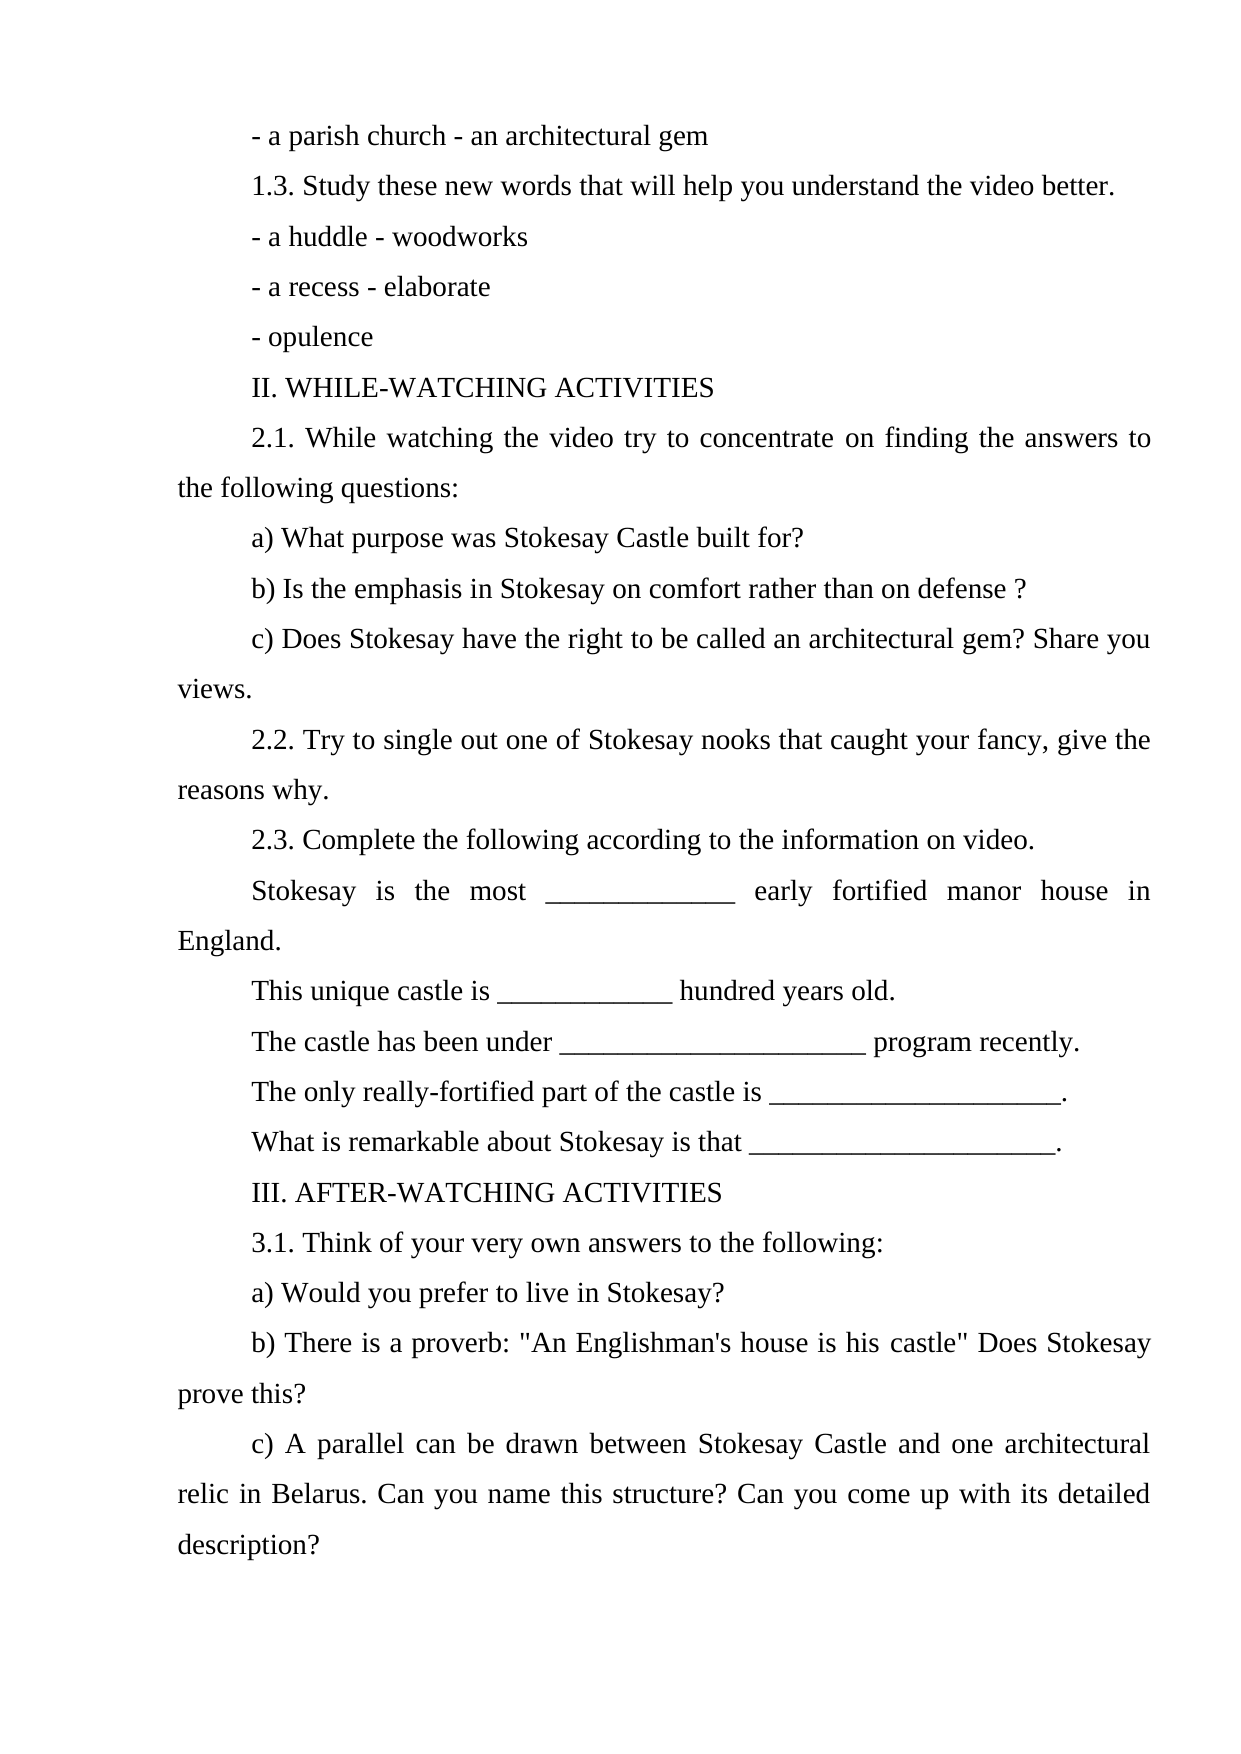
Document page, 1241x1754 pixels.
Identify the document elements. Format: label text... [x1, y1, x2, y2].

text - a huddle - woodworks [177, 219, 1152, 252]
text - a recess - elaborate [177, 269, 1152, 303]
text What is remarkable about Stokesay is that _____________________. [177, 1124, 1152, 1158]
text c) Does Stokesay have the right to be called an architectural gem? Share you views. [177, 621, 1152, 705]
text III. AFTER-WATCHING ACTIVITIES [177, 1175, 1152, 1208]
text b) There is a proverb: "An Englishman's house is his castle" Does Stokesay prove this? [177, 1326, 1152, 1409]
text The only really-fortified part of the castle is ____________________. [177, 1074, 1152, 1108]
text 1.3. Study these new words that will help you understand the video better. [177, 168, 1152, 202]
text - a parish church - an architectural gem [177, 118, 1152, 152]
text a) Would you prefer to live in Stokesay? [177, 1275, 1152, 1309]
text II. WHILE-WATCHING ACTIVITIES [177, 370, 1152, 403]
text Stokesay is the most _____________ early fortified manor house in England. [177, 873, 1152, 957]
text a) What purpose was Stokesay Castle built for? [177, 521, 1152, 554]
text 2.3. Complete the following according to the information on video. [177, 822, 1152, 856]
text 2.1. While watching the video try to concentrate on finding the answers to the following questions: [177, 420, 1152, 504]
text 2.2. Try to single out one of Stokesay nooks that caught your fancy, give the reasons why. [177, 722, 1152, 806]
text The castle has been under _____________________ program recently. [177, 1024, 1152, 1057]
text 3.1. Think of your very own answers to the following: [177, 1225, 1152, 1258]
text - opulence [177, 319, 1152, 353]
text c) A parallel can be drawn between Stokesay Castle and one architectural relic in Belarus. Can you name this structure? Can you come up with its detailed description? [177, 1426, 1152, 1560]
text b) Is the emphasis in Stokesay on comfort rather than on defense ? [177, 571, 1152, 604]
text This unique castle is ____________ hundred years old. [177, 973, 1152, 1007]
